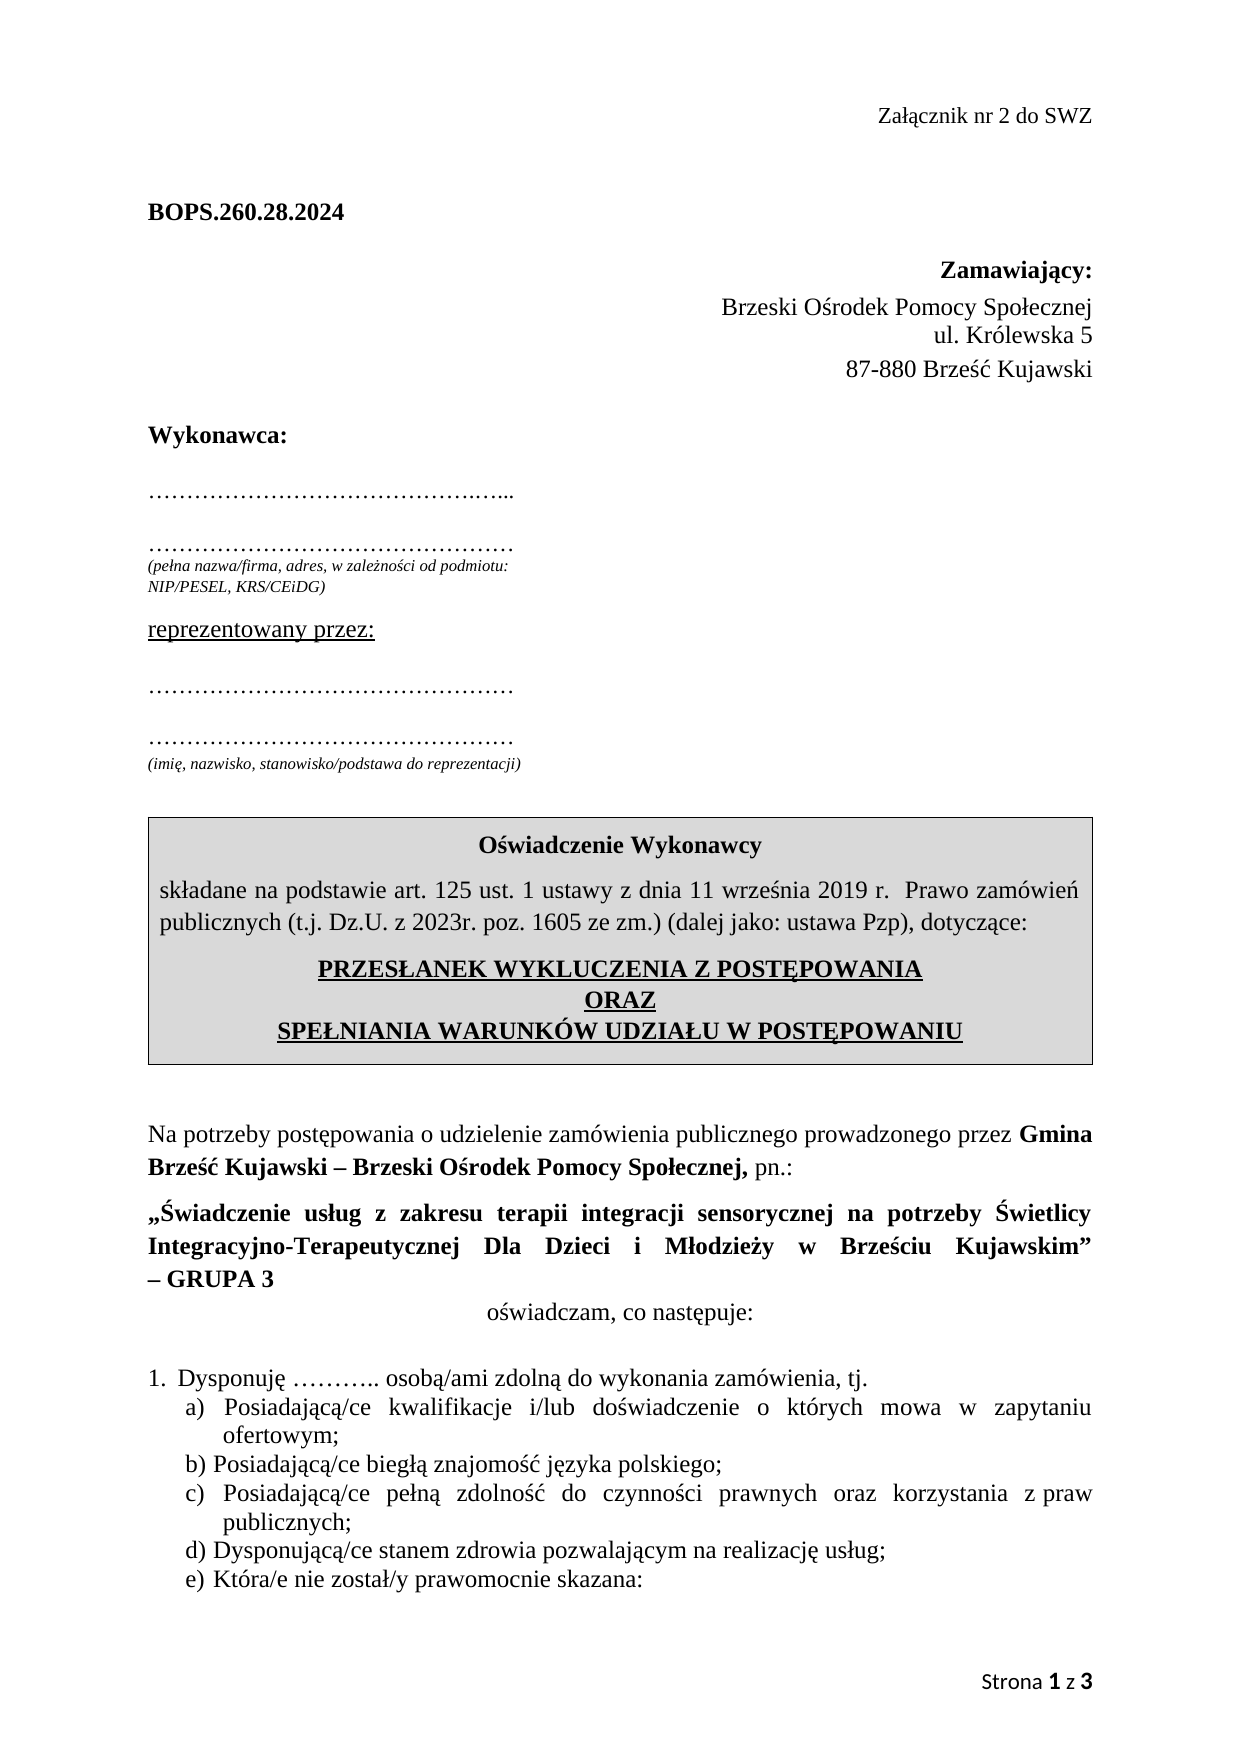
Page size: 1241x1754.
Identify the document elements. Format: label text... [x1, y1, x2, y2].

text Brzeski Ośrodek Pomocy Społecznej [576, 292, 1093, 321]
list Dysponuję ……….. osobą/ami zdolną do wykonania zamówienia, tj. [148, 1363, 1093, 1392]
text …………………………………….…... [148, 477, 517, 503]
list Która/e nie został/y prawomocnie skazana: [185, 1564, 1093, 1593]
subtitle Załącznik nr 2 do SWZ [207, 102, 1093, 128]
text 87-880 Brześć Kujawski [576, 354, 1093, 382]
text (imię, nazwisko, stanowisko/podstawa do reprezentacji) [148, 753, 532, 773]
list Posiadającą/ce biegłą znajomość języka polskiego; [185, 1449, 1093, 1478]
text ………………………………………… [148, 672, 517, 698]
text oświadczam, co następuje: [148, 1297, 1093, 1326]
text Na potrzeby postępowania o udzielenie zamówienia publicznego prowadzonego przez Gmina Brześć Kujawski – Brzeski Ośrodek Pomocy Społecznej, pn.: [148, 1119, 1093, 1181]
list Posiadającą/ce kwalifikacje i/lub doświadczenie o których mowa w zapytaniu ofertowym; [185, 1392, 1093, 1449]
text „Świadczenie usług z zakresu terapii integracji sensorycznej na potrzeby Świetlicy Integracyjno-Terapeutycznej Dla Dzieci i Młodzieży w Brześciu Kujawskim” – GRUPA 3 [148, 1198, 1093, 1293]
table_header Oświadczenie Wykonawcy składane na podstawie art. 125 ust. 1 ustawy z dnia 11 września 2019 r. Prawo zamówień publicznych (t.j. Dz.U. z 2023r. poz. 1605 ze zm.) (dalej jako: ustawa Pzp), dotyczące: PRZESŁANEK WYKLUCZENIA Z POSTĘPOWANIA ORAZ SPEŁNIANIA WARUNKÓW UDZIAŁU W POSTĘPOWANIU [149, 818, 1092, 1064]
text reprezentowany przez: [148, 614, 1093, 643]
text Zamawiający: [576, 255, 1093, 283]
text ………………………………………… [148, 530, 517, 556]
text BOPS.260.28.2024 [148, 197, 1093, 226]
text ul. Królewska 5 [576, 321, 1093, 349]
text (pełna nazwa/firma, adres, w zależności od podmiotu: NIP/PESEL, KRS/CEiDG) [148, 556, 517, 596]
text Wykonawca: [148, 420, 1093, 448]
text ………………………………………… [148, 723, 517, 749]
list Posiadającą/ce pełną zdolność do czynności prawnych oraz korzystania z praw publicznych; [185, 1478, 1093, 1536]
list Dysponującą/ce stanem zdrowia pozwalającym na realizację usług; [185, 1536, 1093, 1564]
